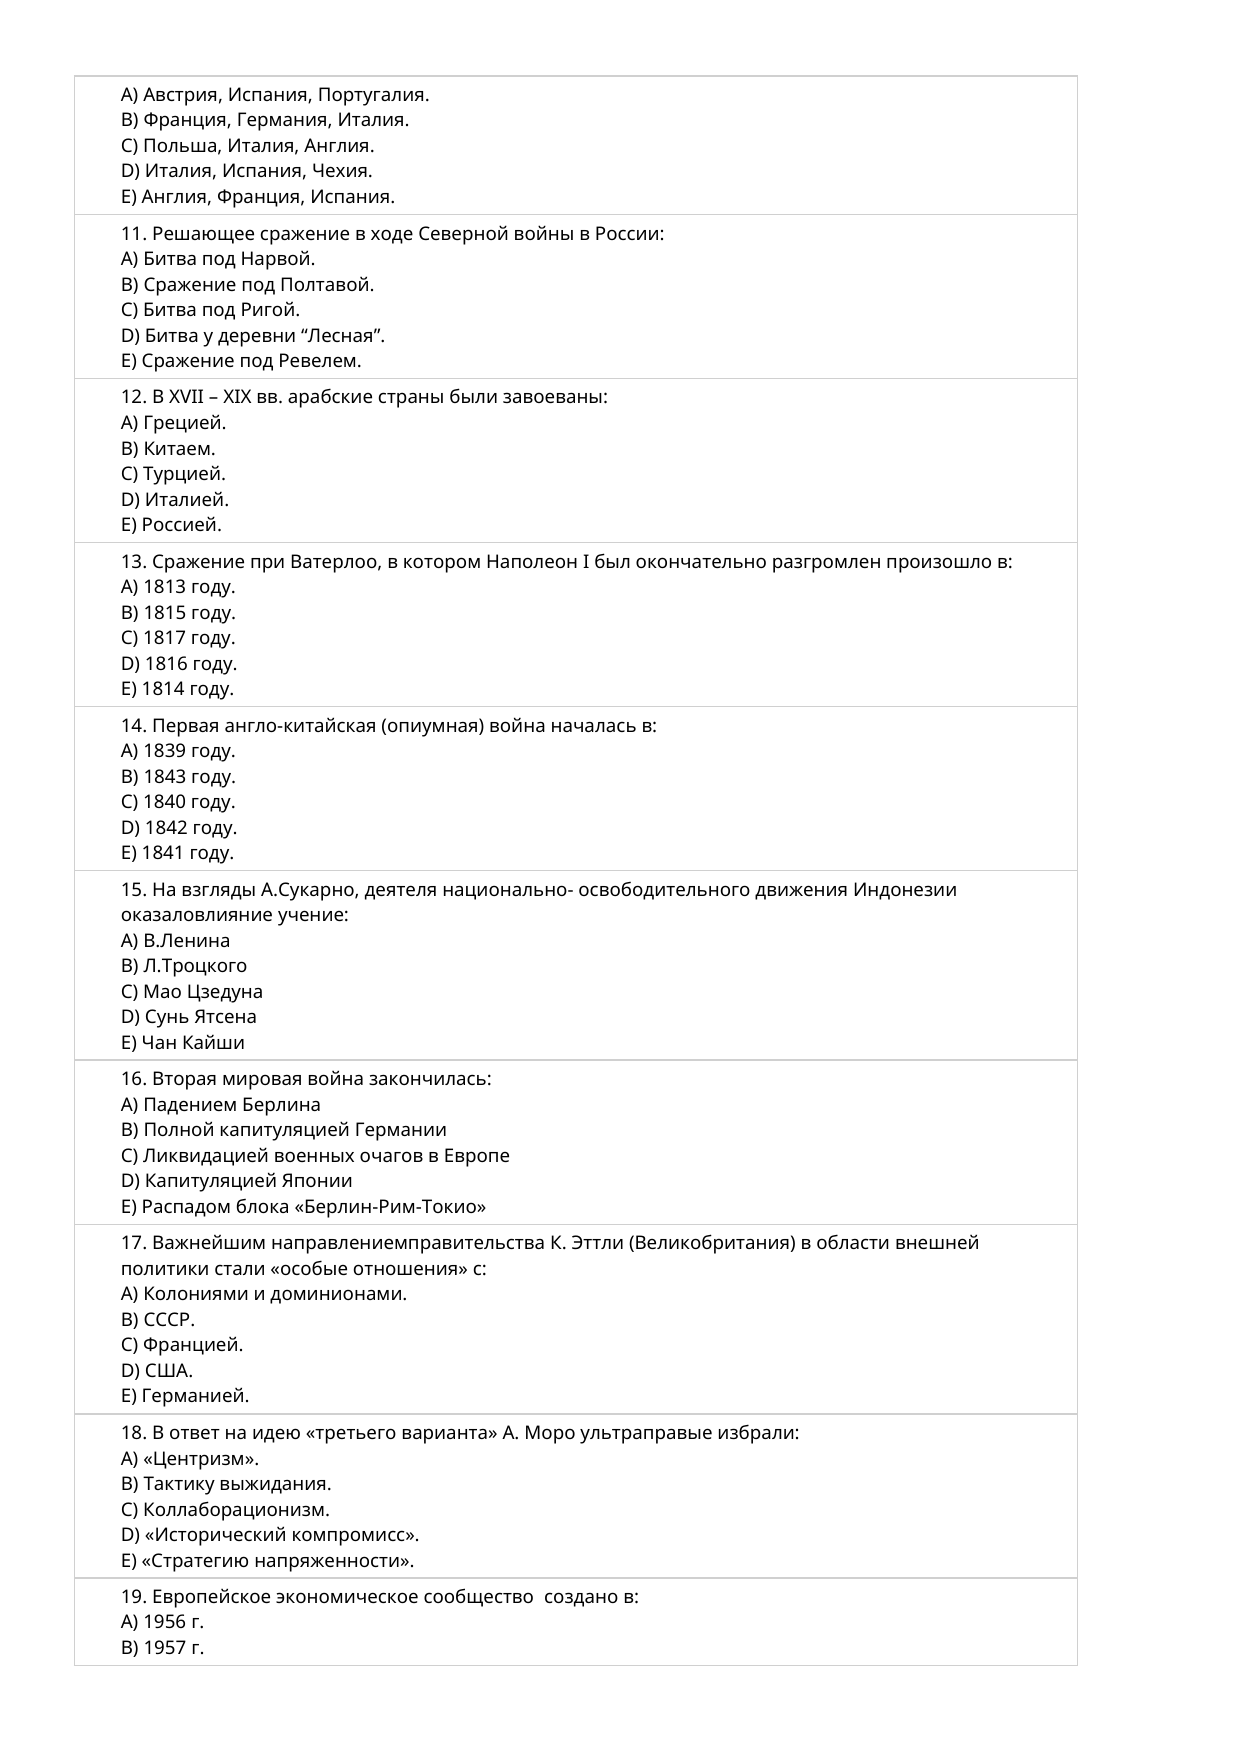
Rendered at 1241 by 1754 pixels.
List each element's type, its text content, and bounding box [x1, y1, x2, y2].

table_cell 16. Вторая мировая война закончилась: A) Падением Берлина B) Полной капитуляцией Германии C) Ликвидацией военных очагов в Европе D) Капитуляцией Японии E) Распадом блока «Берлин-Рим-Токио» [75, 1061, 1077, 1223]
table_cell 14. Первая англо-китайская (опиумная) война началась в: A) 1839 году. B) 1843 году. C) 1840 году. D) 1842 году. E) 1841 году. [75, 707, 1077, 870]
table_cell 12. В XVII – XIX вв. арабские страны были завоеваны: A) Грецией. B) Китаем. C) Турцией. D) Италией. E) Россией. [75, 379, 1077, 542]
table_cell 15. На взгляды А.Сукарно, деятеля национально- освободительного движения Индонезии оказаловлияние учение: A) В.Ленина B) Л.Троцкого C) Мао Цзедуна D) Сунь Ятсена E) Чан Кайши [75, 871, 1077, 1059]
table_cell 13. Сражение при Ватерлоо, в котором Наполеон I был окончательно разгромлен произошло в: A) 1813 году. B) 1815 году. C) 1817 году. D) 1816 году. E) 1814 году. [75, 543, 1077, 706]
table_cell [75, 1579, 1077, 1664]
table_cell 18. В ответ на идею «третьего варианта» А. Моро ультраправые избрали: A) «Центризм». B) Тактику выжидания. C) Коллаборационизм. D) «Исторический компромисс». E) «Стратегию напряженности». [75, 1415, 1077, 1577]
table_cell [75, 77, 1077, 213]
table_cell 17. Важнейшим направлениемправительства К. Эттли (Великобритания) в области внешней политики стали «особые отношения» с: A) Колониями и доминионами. B) СССР. C) Францией. D) США. E) Германией. [75, 1225, 1077, 1413]
table_cell 11. Решающее сражение в ходе Северной войны в России: A) Битва под Нарвой. B) Сражение под Полтавой. C) Битва под Ригой. D) Битва у деревни “Лесная”. E) Сражение под Ревелем. [75, 215, 1077, 378]
